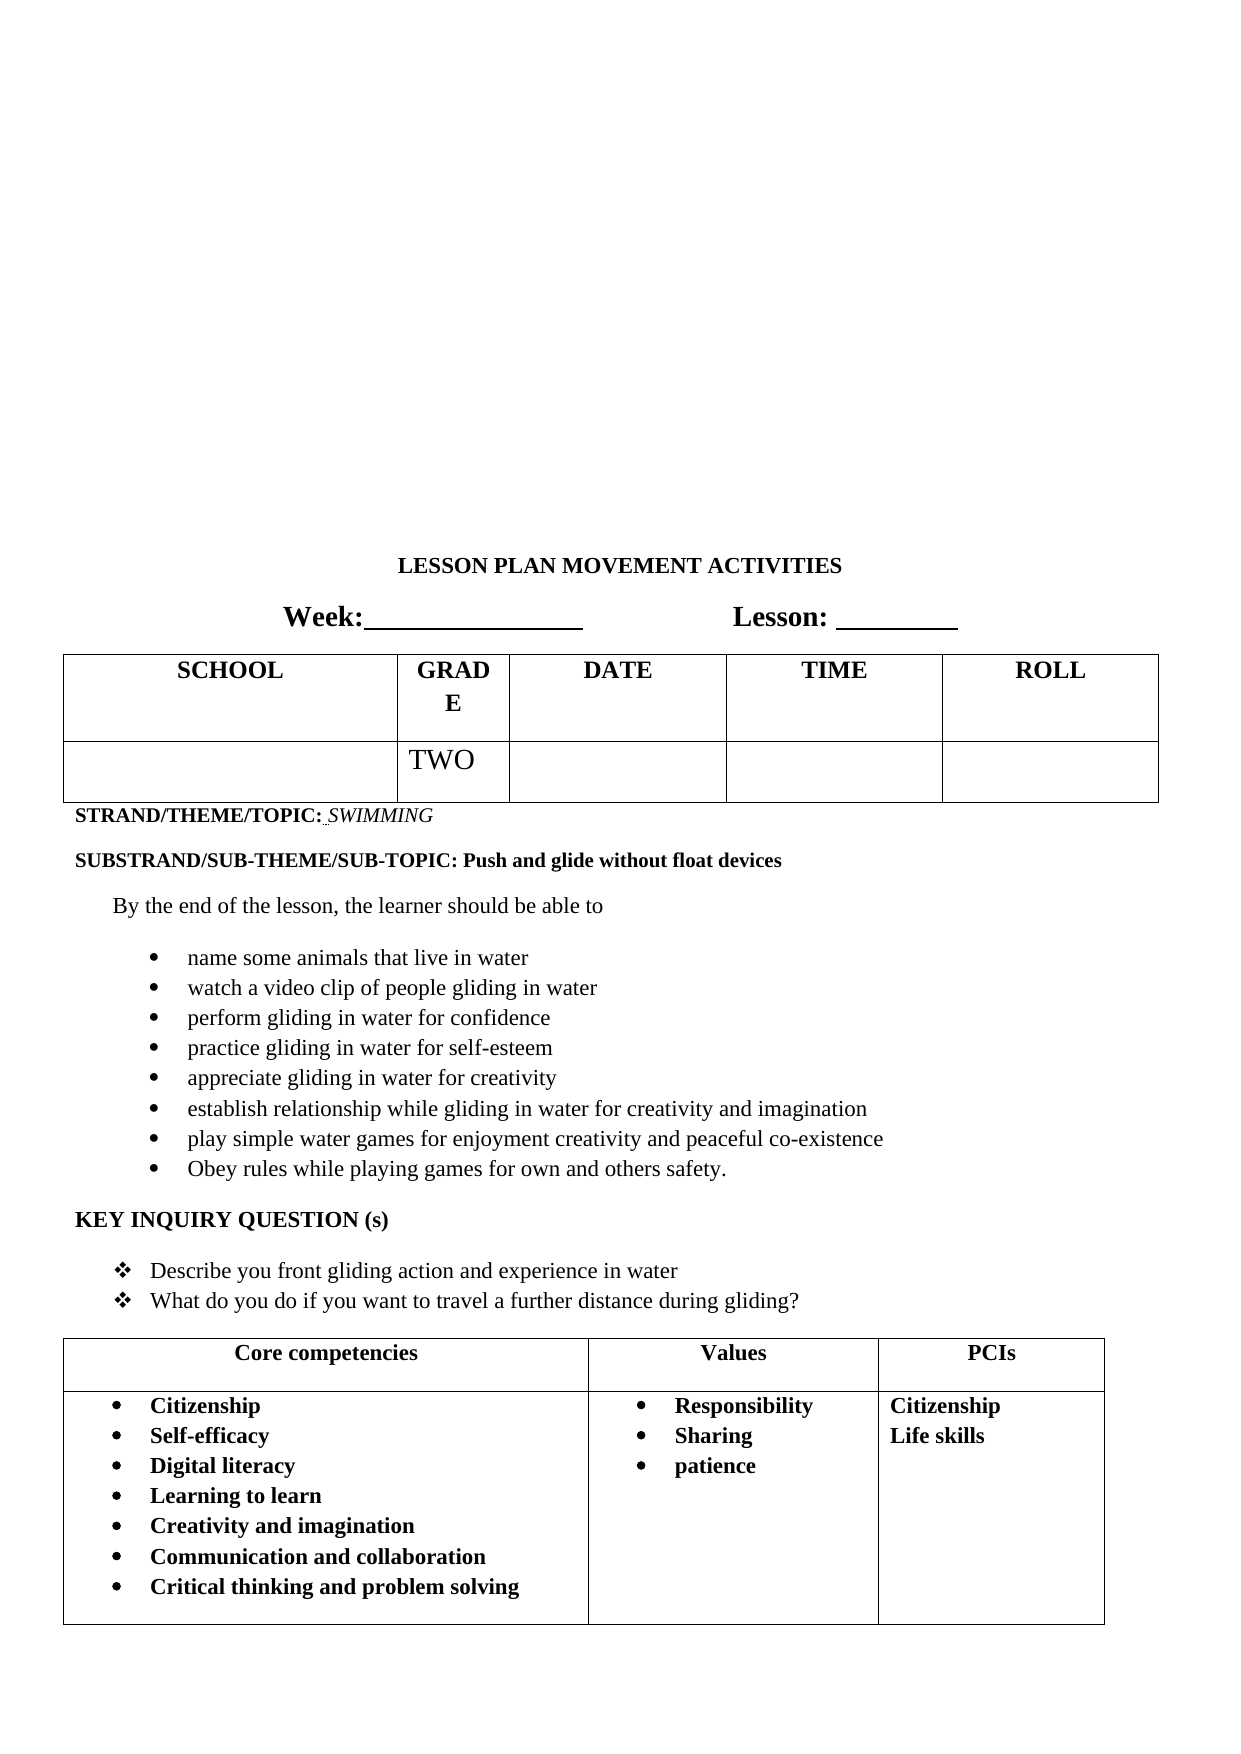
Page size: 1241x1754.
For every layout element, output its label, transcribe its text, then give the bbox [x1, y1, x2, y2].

table_cell TWO [398, 742, 509, 802]
table_header Values [589, 1339, 878, 1391]
list play simple water games for enjoyment creativity and peaceful co-existence [150, 1125, 1165, 1151]
table_header PCIs [879, 1339, 1104, 1391]
text LESSON PLAN MOVEMENT ACTIVITIES [75, 552, 1165, 578]
table_cell [943, 742, 1158, 802]
table_cell [727, 742, 942, 802]
list perform gliding in water for confidence [150, 1004, 1165, 1030]
list watch a video clip of people gliding in water [150, 974, 1165, 1000]
text By the end of the lesson, the learner should be able to [112, 892, 1165, 919]
list appreciate gliding in water for creativity [150, 1064, 1165, 1091]
list What do you do if you want to travel a further distance during gliding? [112, 1287, 1165, 1314]
text SUBSTRAND/SUB-THEME/SUB-TOPIC: Push and glide without float devices [75, 848, 1165, 872]
list Obey rules while playing games for own and others safety. [150, 1155, 1165, 1181]
table_cell Citizenship Life skills [879, 1392, 1104, 1624]
table_header Core competencies [64, 1339, 588, 1391]
text KEY INQUIRY QUESTION (s) [75, 1206, 1165, 1232]
list establish relationship while gliding in water for creativity and imagination [150, 1094, 1165, 1121]
text STRAND/THEME/TOPIC: SWIMMING [75, 803, 1165, 827]
list Describe you front gliding action and experience in water [112, 1257, 1165, 1283]
text Week: Lesson: [75, 599, 1165, 633]
table_cell Responsibility Sharing patience [589, 1392, 878, 1624]
table_header TIME [727, 655, 942, 741]
list practice gliding in water for self-esteem [150, 1034, 1165, 1061]
table_cell [510, 742, 726, 802]
table_cell [64, 742, 397, 802]
table_cell Citizenship Self-efficacy Digital literacy Learning to learn Creativity and imagination Communication and collaboration Critical thinking and problem solving [64, 1392, 588, 1624]
table_header DATE [510, 655, 726, 741]
table_header SCHOOL [64, 655, 397, 741]
list name some animals that live in water [150, 943, 1165, 970]
table_header GRADE [398, 655, 509, 741]
table_header ROLL [943, 655, 1158, 741]
